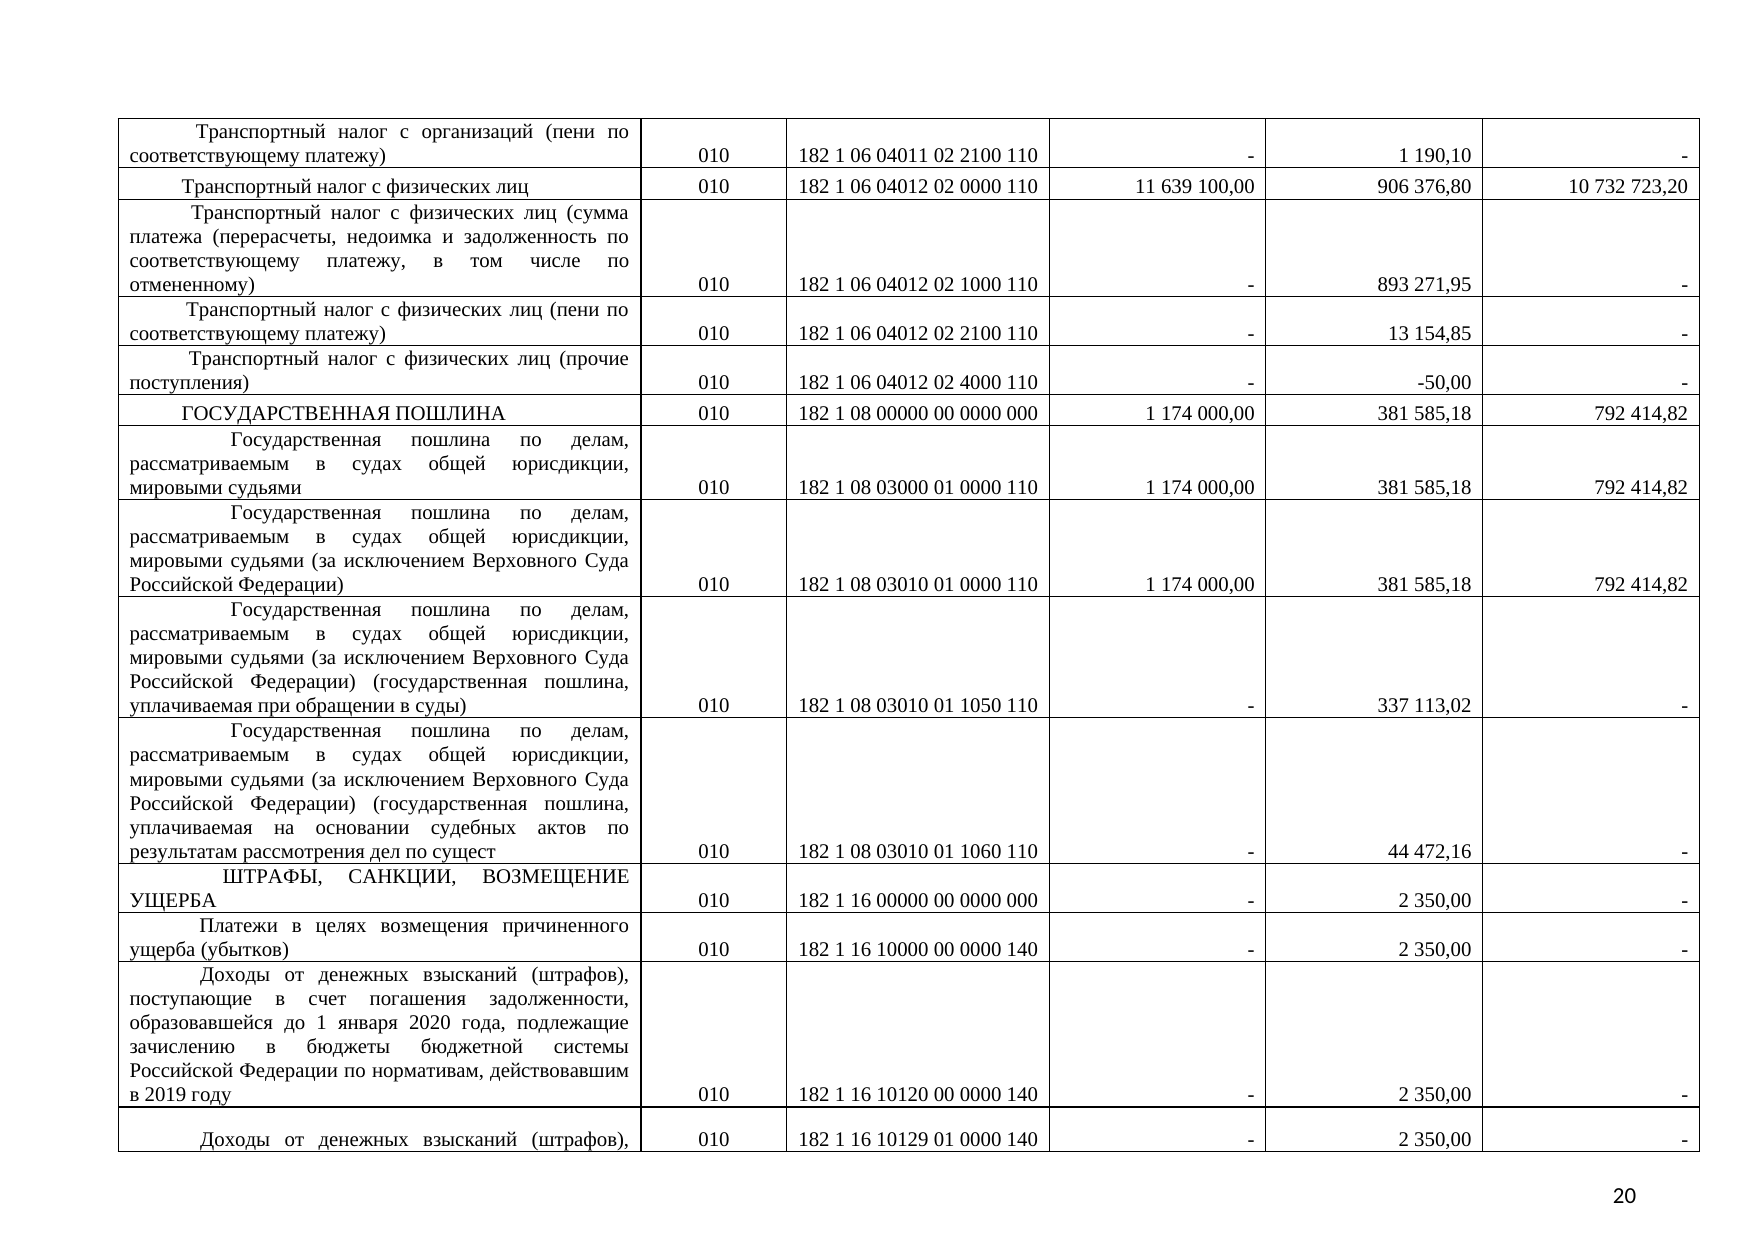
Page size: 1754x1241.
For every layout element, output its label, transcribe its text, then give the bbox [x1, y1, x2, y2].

table_cell 11 639 100,00 [1050, 168, 1265, 198]
table_cell 893 271,95 [1266, 200, 1482, 296]
table_cell 010 [642, 962, 786, 1106]
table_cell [119, 1108, 640, 1151]
table_cell 010 [642, 913, 786, 961]
table_cell 010 [642, 500, 786, 596]
table_cell 10 732 723,20 [1483, 168, 1699, 198]
table_cell 1 174 000,00 [1050, 426, 1265, 499]
table_cell Транспортный налог с физических лиц (пени по соответствующему платежу) [119, 297, 640, 345]
table_cell 381 585,18 [1266, 395, 1482, 425]
table_cell Государственная пошлина по делам, рассматриваемым в судах общей юрисдикции, мировыми судьями (за исключением Верховного Суда Российской Федерации) [119, 500, 640, 596]
table_cell Транспортный налог с организаций (пени по соответствующему платежу) [119, 119, 640, 167]
table_cell 182 1 16 00000 00 0000 000 [787, 864, 1049, 912]
table_cell - [1050, 597, 1265, 717]
table_cell 010 [642, 1108, 786, 1151]
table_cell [787, 1108, 1049, 1151]
table_cell - [1050, 962, 1265, 1106]
table_cell 182 1 16 10000 00 0000 140 [787, 913, 1049, 961]
table_cell - [1483, 346, 1699, 394]
table_cell - [1483, 1108, 1699, 1151]
table_cell - [1050, 200, 1265, 296]
table_cell 182 1 06 04011 02 2100 110 [787, 119, 1049, 167]
table_cell 44 472,16 [1266, 718, 1482, 863]
table_cell 010 [642, 395, 786, 425]
table_cell ШТРАФЫ, САНКЦИИ, ВОЗМЕЩЕНИЕ УЩЕРБА [119, 864, 640, 912]
table_cell -50,00 [1266, 346, 1482, 394]
table_cell - [1050, 718, 1265, 863]
table_cell 182 1 08 00000 00 0000 000 [787, 395, 1049, 425]
table_cell Государственная пошлина по делам, рассматриваемым в судах общей юрисдикции, мировыми судьями (за исключением Верховного Суда Российской Федерации) (государственная пошлина, уплачиваемая при обращении в суды) [119, 597, 640, 717]
table_cell 182 1 08 03000 01 0000 110 [787, 426, 1049, 499]
table_cell - [1050, 346, 1265, 394]
table_cell - [1483, 913, 1699, 961]
table_cell 182 1 06 04012 02 0000 110 [787, 168, 1049, 198]
table_cell - [1483, 200, 1699, 296]
table_cell Транспортный налог с физических лиц [119, 168, 640, 198]
table_cell 010 [642, 346, 786, 394]
table_cell 182 1 08 03010 01 0000 110 [787, 500, 1049, 596]
table_cell 010 [642, 718, 786, 863]
table_cell 010 [642, 168, 786, 198]
table_cell 381 585,18 [1266, 426, 1482, 499]
table_cell 2 350,00 [1266, 1108, 1482, 1151]
table_cell 2 350,00 [1266, 913, 1482, 961]
table_cell 792 414,82 [1483, 500, 1699, 596]
table_cell 381 585,18 [1266, 500, 1482, 596]
table_cell 1 174 000,00 [1050, 500, 1265, 596]
table_cell 182 1 06 04012 02 4000 110 [787, 346, 1049, 394]
table_cell - [1483, 119, 1699, 167]
table_cell 2 350,00 [1266, 864, 1482, 912]
table_cell 010 [642, 426, 786, 499]
table_cell 2 350,00 [1266, 962, 1482, 1106]
table_cell - [1483, 718, 1699, 863]
table_cell - [1050, 1108, 1265, 1151]
table_cell 906 376,80 [1266, 168, 1482, 198]
table_cell 182 1 08 03010 01 1060 110 [787, 718, 1049, 863]
table_cell - [1483, 297, 1699, 345]
table_cell - [1050, 297, 1265, 345]
table_cell - [1483, 597, 1699, 717]
table_cell 010 [642, 119, 786, 167]
table_cell Платежи в целях возмещения причиненного ущерба (убытков) [119, 913, 640, 961]
table_cell Государственная пошлина по делам, рассматриваемым в судах общей юрисдикции, мировыми судьями [119, 426, 640, 499]
table_cell 1 174 000,00 [1050, 395, 1265, 425]
table_cell Транспортный налог с физических лиц (сумма платежа (перерасчеты, недоимка и задолженность по соответствующему платежу, в том числе по отмененному) [119, 200, 640, 296]
table_cell 182 1 06 04012 02 1000 110 [787, 200, 1049, 296]
table_cell Государственная пошлина по делам, рассматриваемым в судах общей юрисдикции, мировыми судьями (за исключением Верховного Суда Российской Федерации) (государственная пошлина, уплачиваемая на основании судебных актов по результатам рассмотрения дел по сущест [119, 718, 640, 863]
table_cell 010 [642, 864, 786, 912]
table_cell 337 113,02 [1266, 597, 1482, 717]
table_cell - [1050, 864, 1265, 912]
table_cell 13 154,85 [1266, 297, 1482, 345]
table_cell 182 1 08 03010 01 1050 110 [787, 597, 1049, 717]
table_cell 010 [642, 597, 786, 717]
table_cell 792 414,82 [1483, 426, 1699, 499]
table_cell 182 1 06 04012 02 2100 110 [787, 297, 1049, 345]
table_cell Транспортный налог с физических лиц (прочие поступления) [119, 346, 640, 394]
table_cell 010 [642, 200, 786, 296]
table_cell - [1483, 962, 1699, 1106]
table_cell 792 414,82 [1483, 395, 1699, 425]
table_cell - [1050, 913, 1265, 961]
table_cell - [1050, 119, 1265, 167]
table_cell 010 [642, 297, 786, 345]
table_cell ГОСУДАРСТВЕННАЯ ПОШЛИНА [119, 395, 640, 425]
table_cell 1 190,10 [1266, 119, 1482, 167]
table_cell 182 1 16 10120 00 0000 140 [787, 962, 1049, 1106]
table_cell - [1483, 864, 1699, 912]
